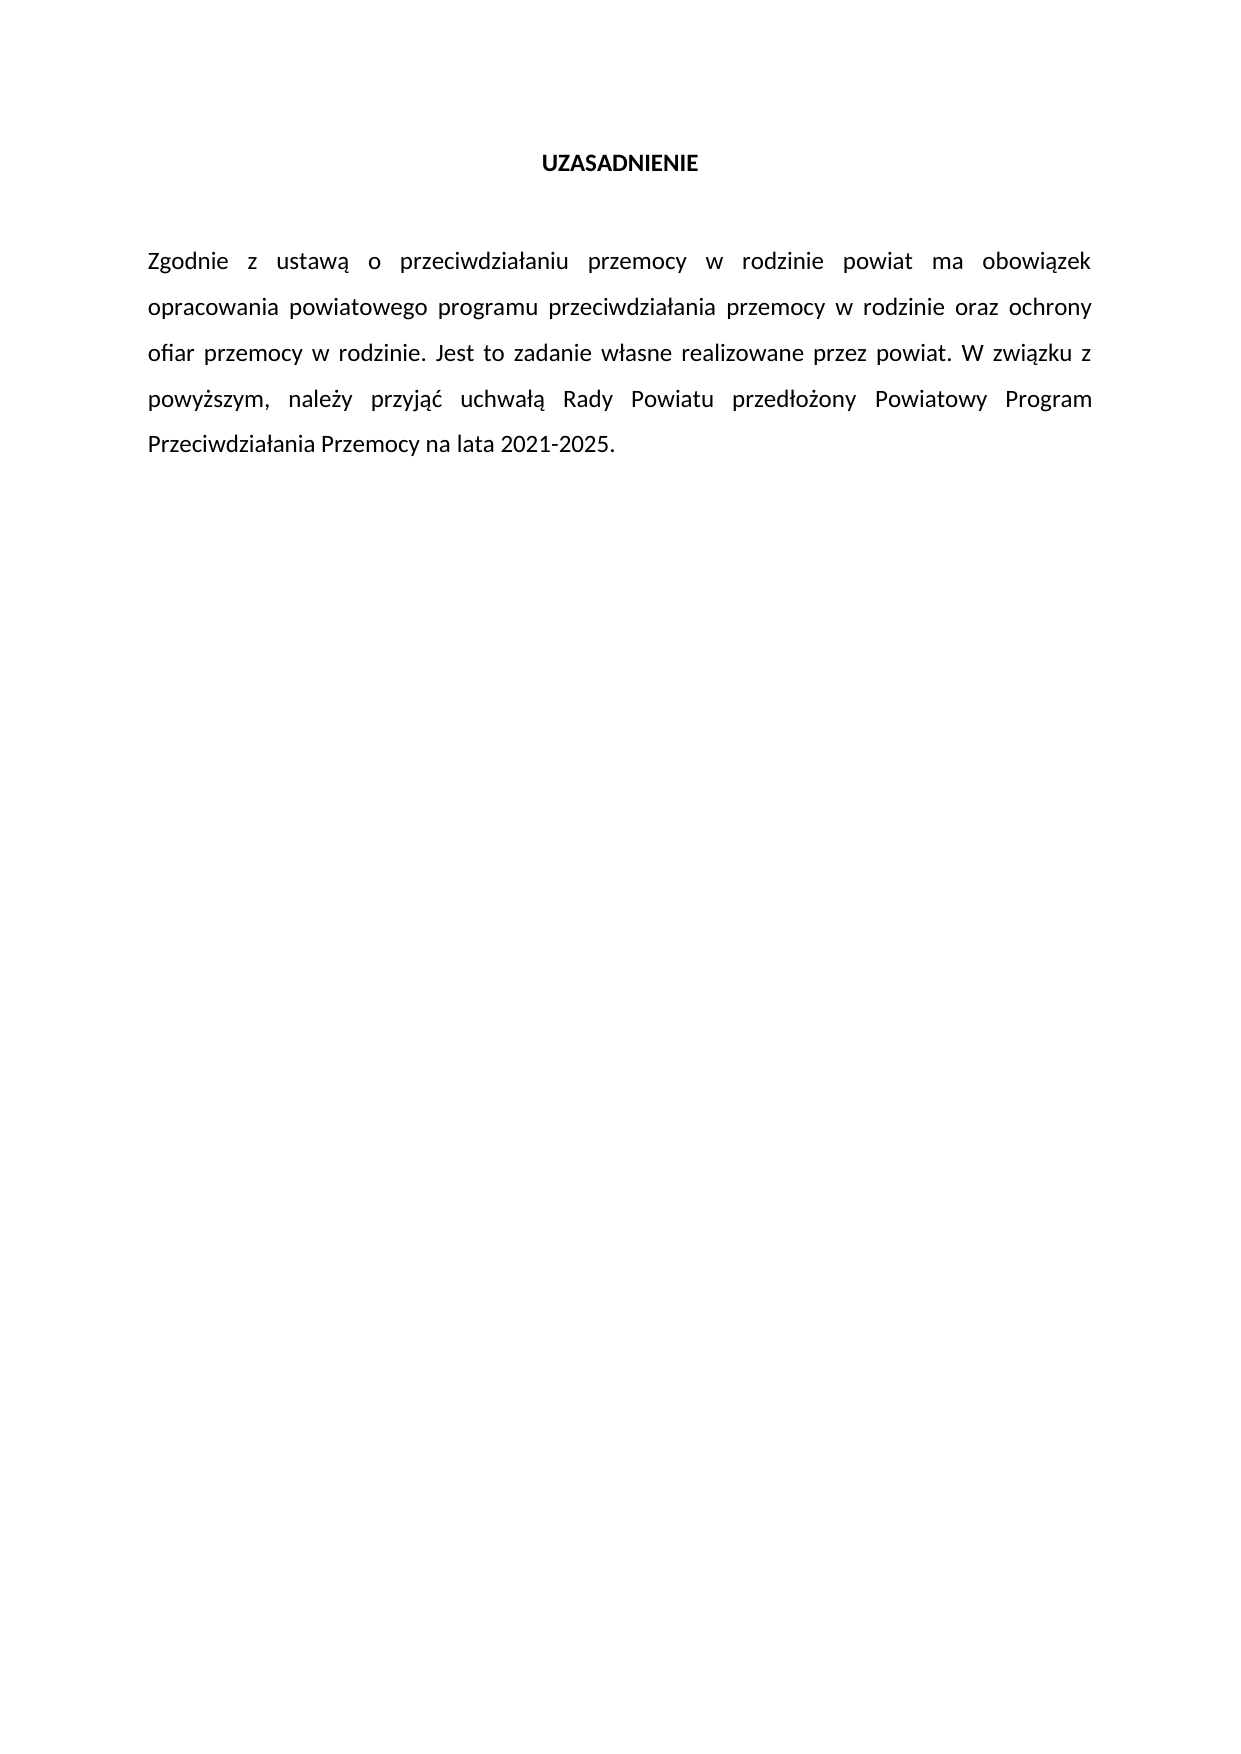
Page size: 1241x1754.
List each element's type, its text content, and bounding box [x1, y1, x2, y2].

text UZASADNIENIE [148, 148, 1093, 178]
text Zgodnie z ustawą o przeciwdziałaniu przemocy w rodzinie powiat ma obowiązek opracowania powiatowego programu przeciwdziałania przemocy w rodzinie oraz ochrony ofiar przemocy w rodzinie. Jest to zadanie własne realizowane przez powiat. W związku z powyższym, należy przyjąć uchwałą Rady Powiatu przedłożony Powiatowy Program Przeciwdziałania Przemocy na lata 2021-2025. [148, 246, 1093, 459]
